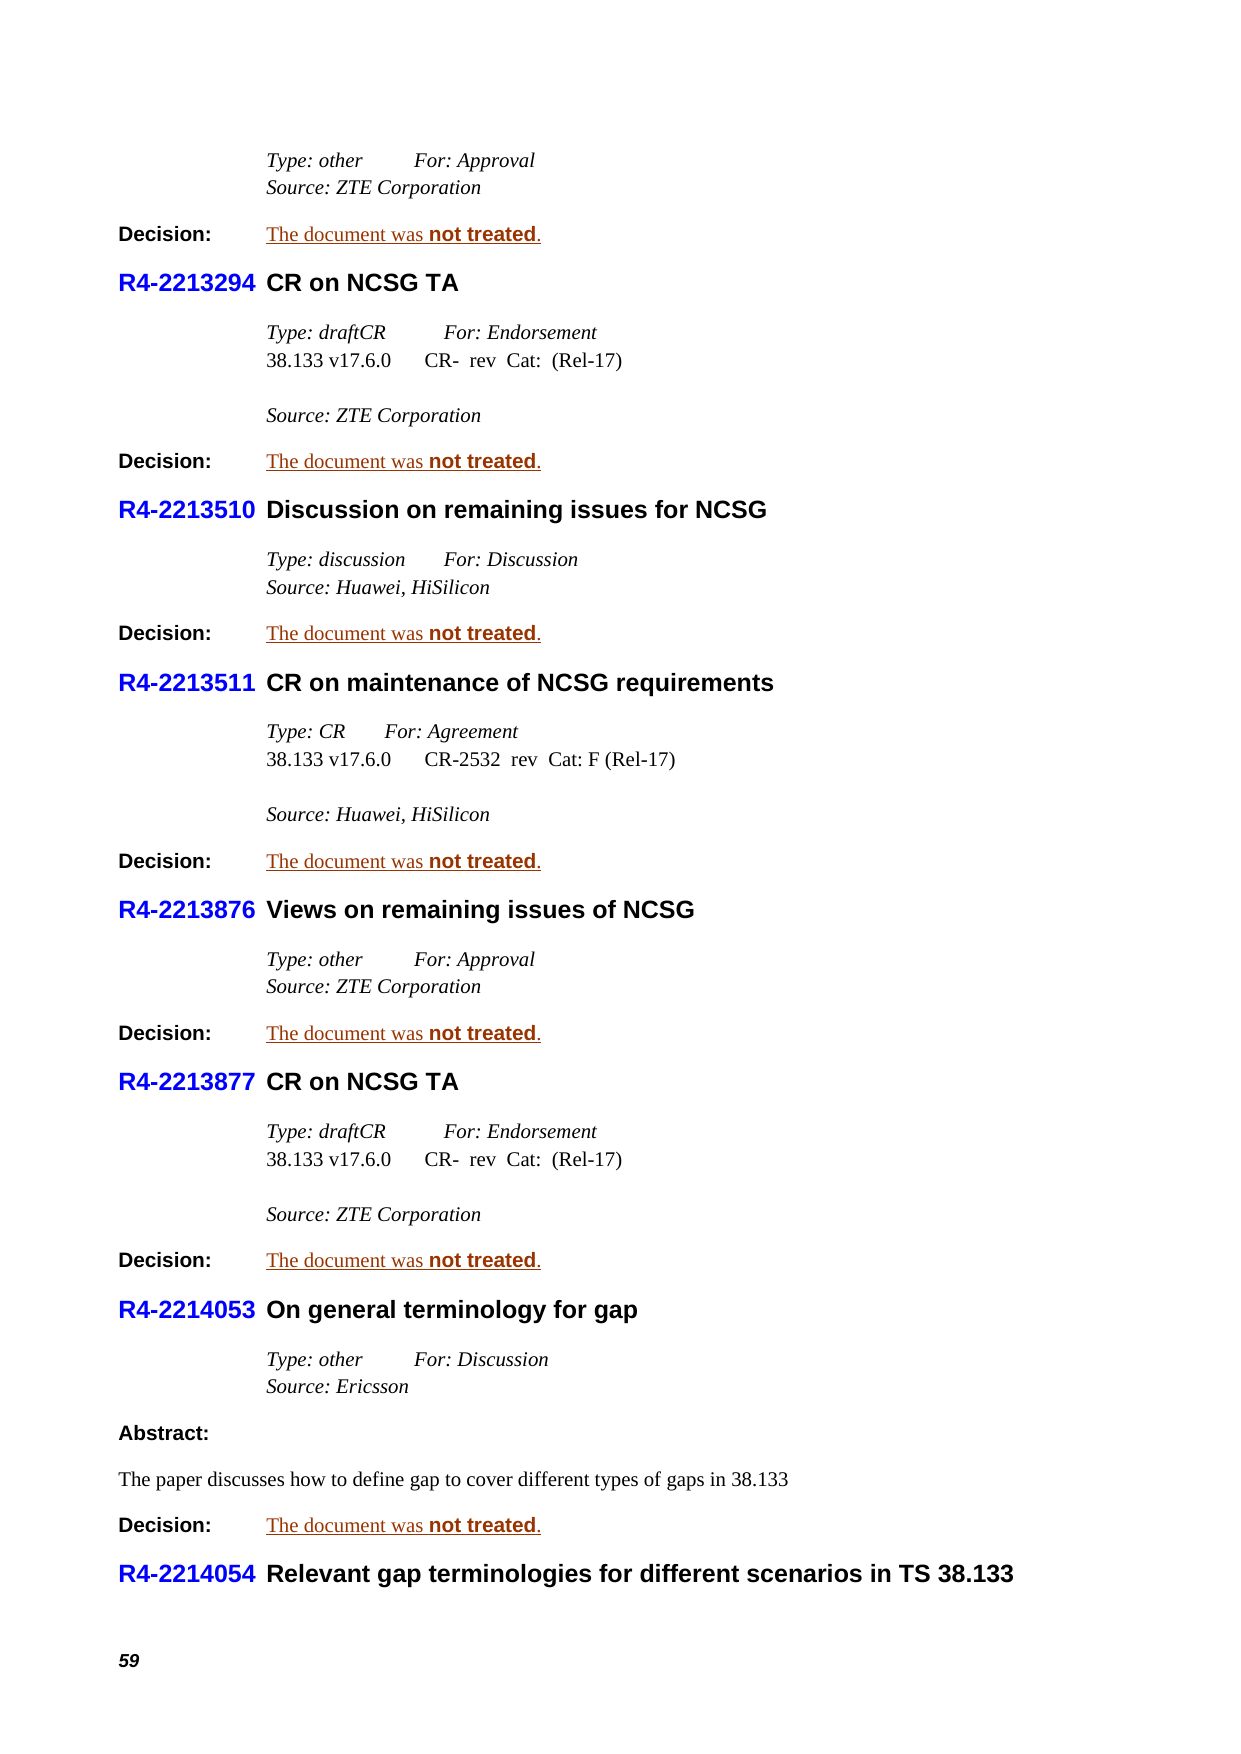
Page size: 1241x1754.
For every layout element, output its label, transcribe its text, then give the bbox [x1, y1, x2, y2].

text R4-2214053 On general terminology for gap [118, 1295, 1122, 1323]
text The paper discusses how to define gap to cover different types of gaps in 38.133 [118, 1467, 1122, 1491]
text Abstract: [118, 1420, 1122, 1444]
text R4-2213877 CR on NCSG TA [118, 1067, 1122, 1096]
text Type: other For: Approval Source: ZTE Corporation [118, 947, 1122, 998]
text Type: draftCR For: Endorsement 38.133 v17.6.0 CR- rev Cat: (Rel-17) Source: ZTE Corporation [118, 1119, 1122, 1226]
text Type: other For: Discussion Source: Ericsson [118, 1346, 1122, 1398]
text Decision: The document was not treated. [118, 1248, 1122, 1272]
text Decision: The document was not treated. [118, 222, 1122, 246]
text Type: draftCR For: Endorsement 38.133 v17.6.0 CR- rev Cat: (Rel-17) Source: ZTE Corporation [118, 320, 1122, 427]
text Decision: The document was not treated. [118, 849, 1122, 873]
text R4-2213510 Discussion on remaining issues for NCSG [118, 496, 1122, 524]
text Decision: The document was not treated. [118, 1513, 1122, 1537]
text Decision: The document was not treated. [118, 449, 1122, 473]
text Type: discussion For: Discussion Source: Huawei, HiSilicon [118, 547, 1122, 599]
text R4-2214054 Relevant gap terminologies for different scenarios in TS 38.133 [118, 1559, 1122, 1588]
text Type: other For: Approval Source: ZTE Corporation [118, 148, 1122, 199]
text R4-2213511 CR on maintenance of NCSG requirements [118, 668, 1122, 696]
text R4-2213876 Views on remaining issues of NCSG [118, 895, 1122, 924]
text R4-2213294 CR on NCSG TA [118, 268, 1122, 297]
text Decision: The document was not treated. [118, 1021, 1122, 1045]
text Decision: The document was not treated. [118, 621, 1122, 645]
text Type: CR For: Agreement 38.133 v17.6.0 CR-2532 rev Cat: F (Rel-17) Source: Huawei, HiSilicon [118, 719, 1122, 826]
